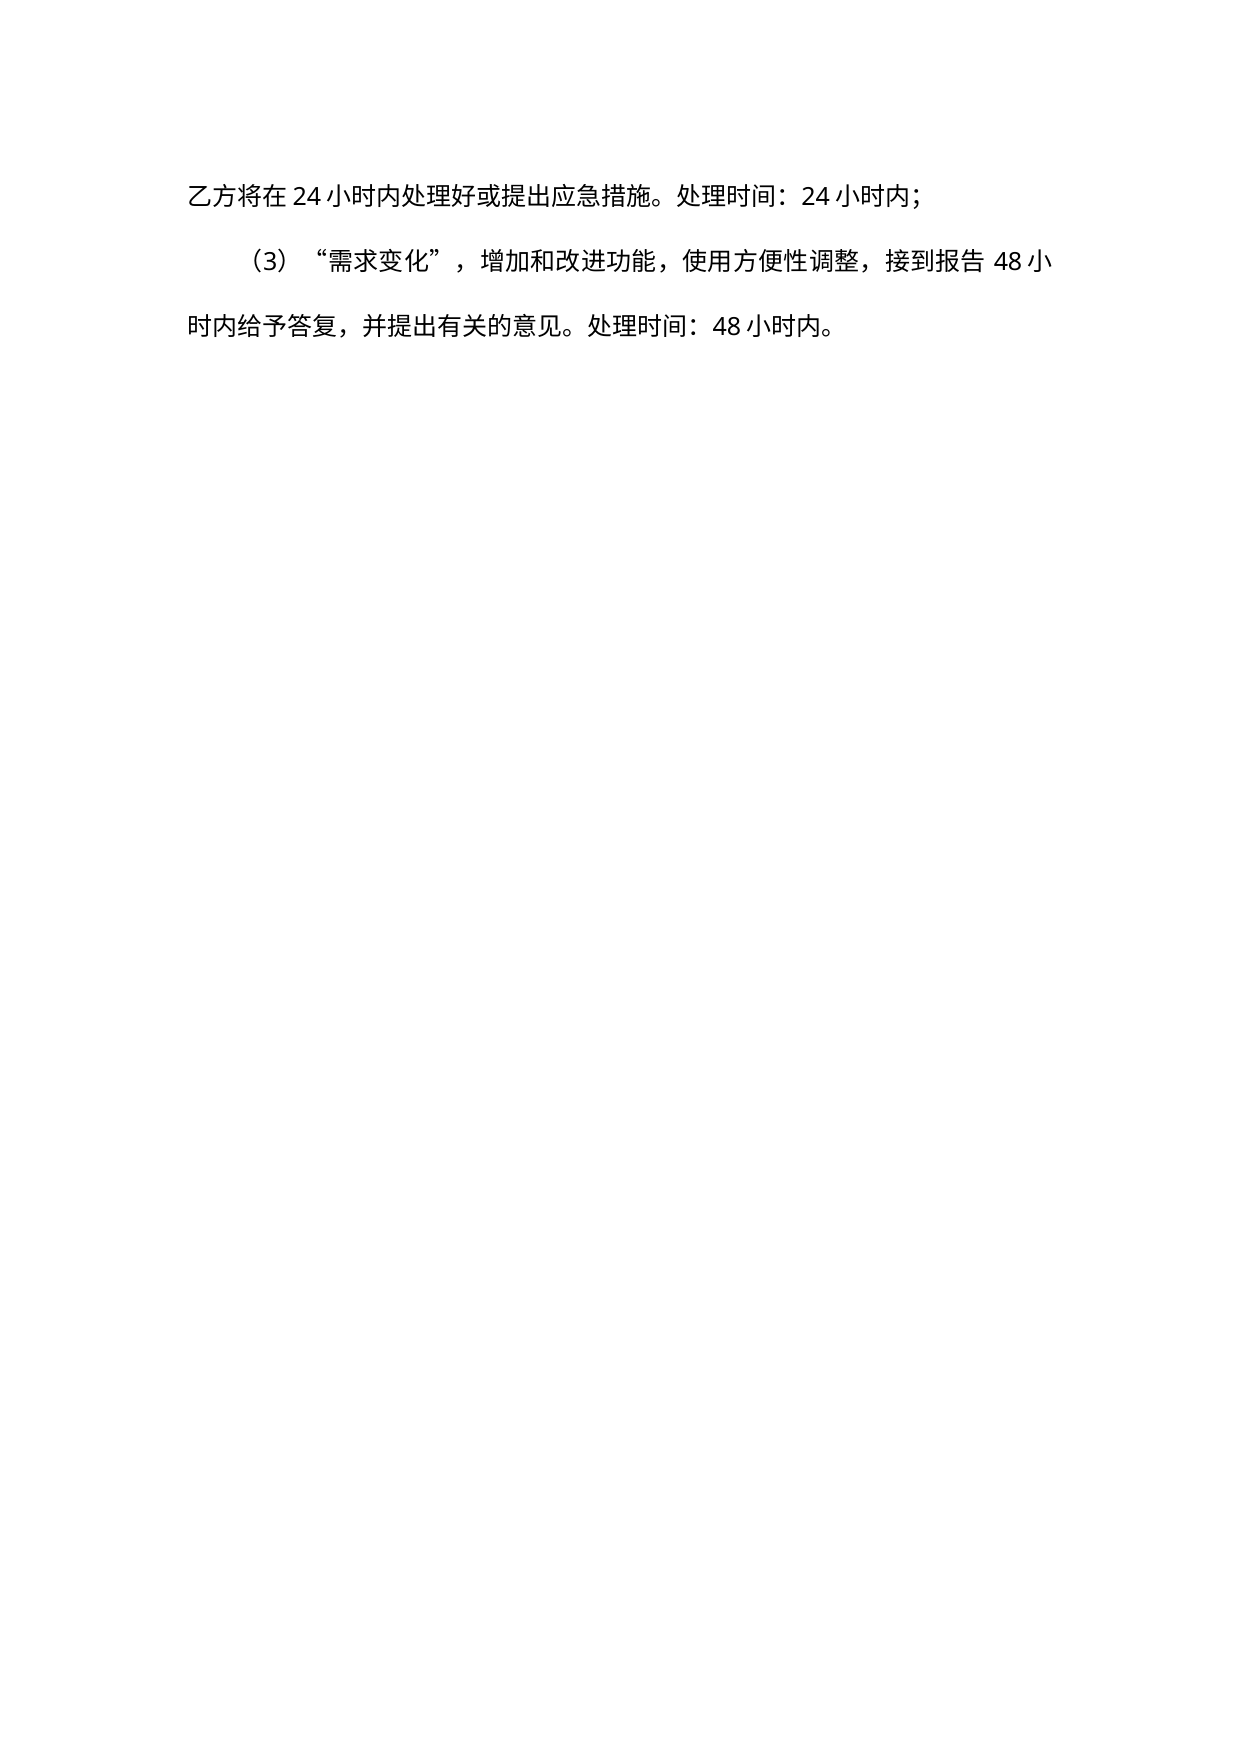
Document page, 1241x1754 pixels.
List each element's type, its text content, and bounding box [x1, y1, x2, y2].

text （3）“需求变化”，增加和改进功能，使用方便性调整，接到报告48小时内给予答复，并提出有关的意见。处理时间：48小时内。 [187, 227, 1053, 357]
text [187, 162, 1053, 227]
